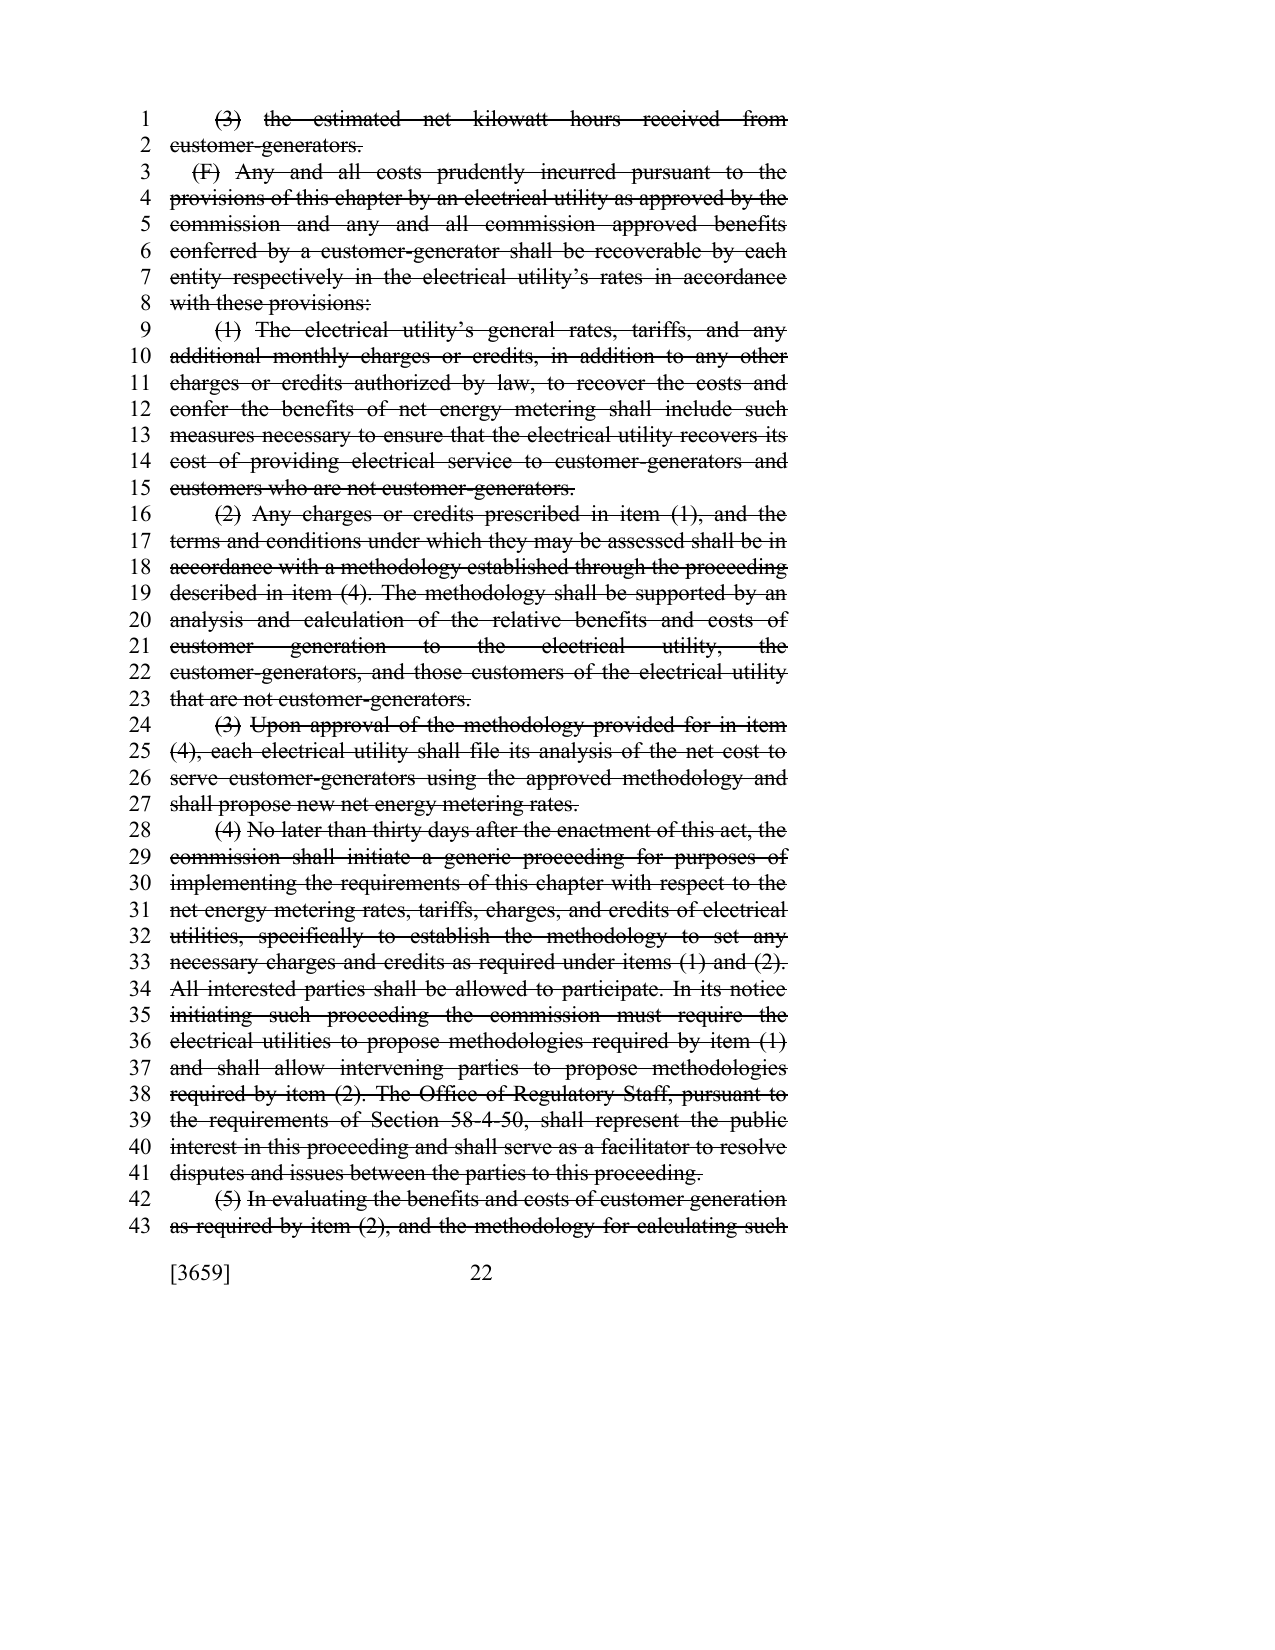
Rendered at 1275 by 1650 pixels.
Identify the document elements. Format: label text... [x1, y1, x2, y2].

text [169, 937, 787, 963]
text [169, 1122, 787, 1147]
text (F) Any and all costs prudently incurred pursuant to the provisions of this chapter by an electrical utility as approved by the commission and any and all commission approved benefits conferred by a customer-generator shall be recoverable by each entity respectively in the electrical utility’s rates in accordance with these provisions: [169, 158, 787, 198]
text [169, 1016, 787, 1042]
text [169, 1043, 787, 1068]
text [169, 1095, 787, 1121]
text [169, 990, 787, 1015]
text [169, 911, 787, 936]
text (F) Any and all costs prudently incurred pursuant to the provisions of this chapter by an electrical utility as approved by the commission and any and all commission approved benefits conferred by a customer-generator shall be recoverable by each entity respectively in the electrical utility’s rates in accordance with these provisions: [169, 279, 787, 316]
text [169, 1186, 787, 1226]
text (3) Upon approval of the methodology provided for in item (4), each electrical utility shall file its analysis of the net cost to serve customer-generators using the approved methodology and shall propose new net energy metering rates. [169, 779, 787, 817]
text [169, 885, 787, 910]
text (3) the estimated net kilowatt hours received from customer-generators. [169, 105, 787, 158]
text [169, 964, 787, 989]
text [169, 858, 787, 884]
text (3) Upon approval of the methodology provided for in item (4), each electrical utility shall file its analysis of the net cost to serve customer-generators using the approved methodology and shall propose new net energy metering rates. [169, 711, 787, 752]
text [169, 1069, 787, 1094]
text (3) Upon approval of the methodology provided for in item (4), each electrical utility shall file its analysis of the net cost to serve customer-generators using the approved methodology and shall propose new net energy metering rates. [169, 753, 787, 778]
